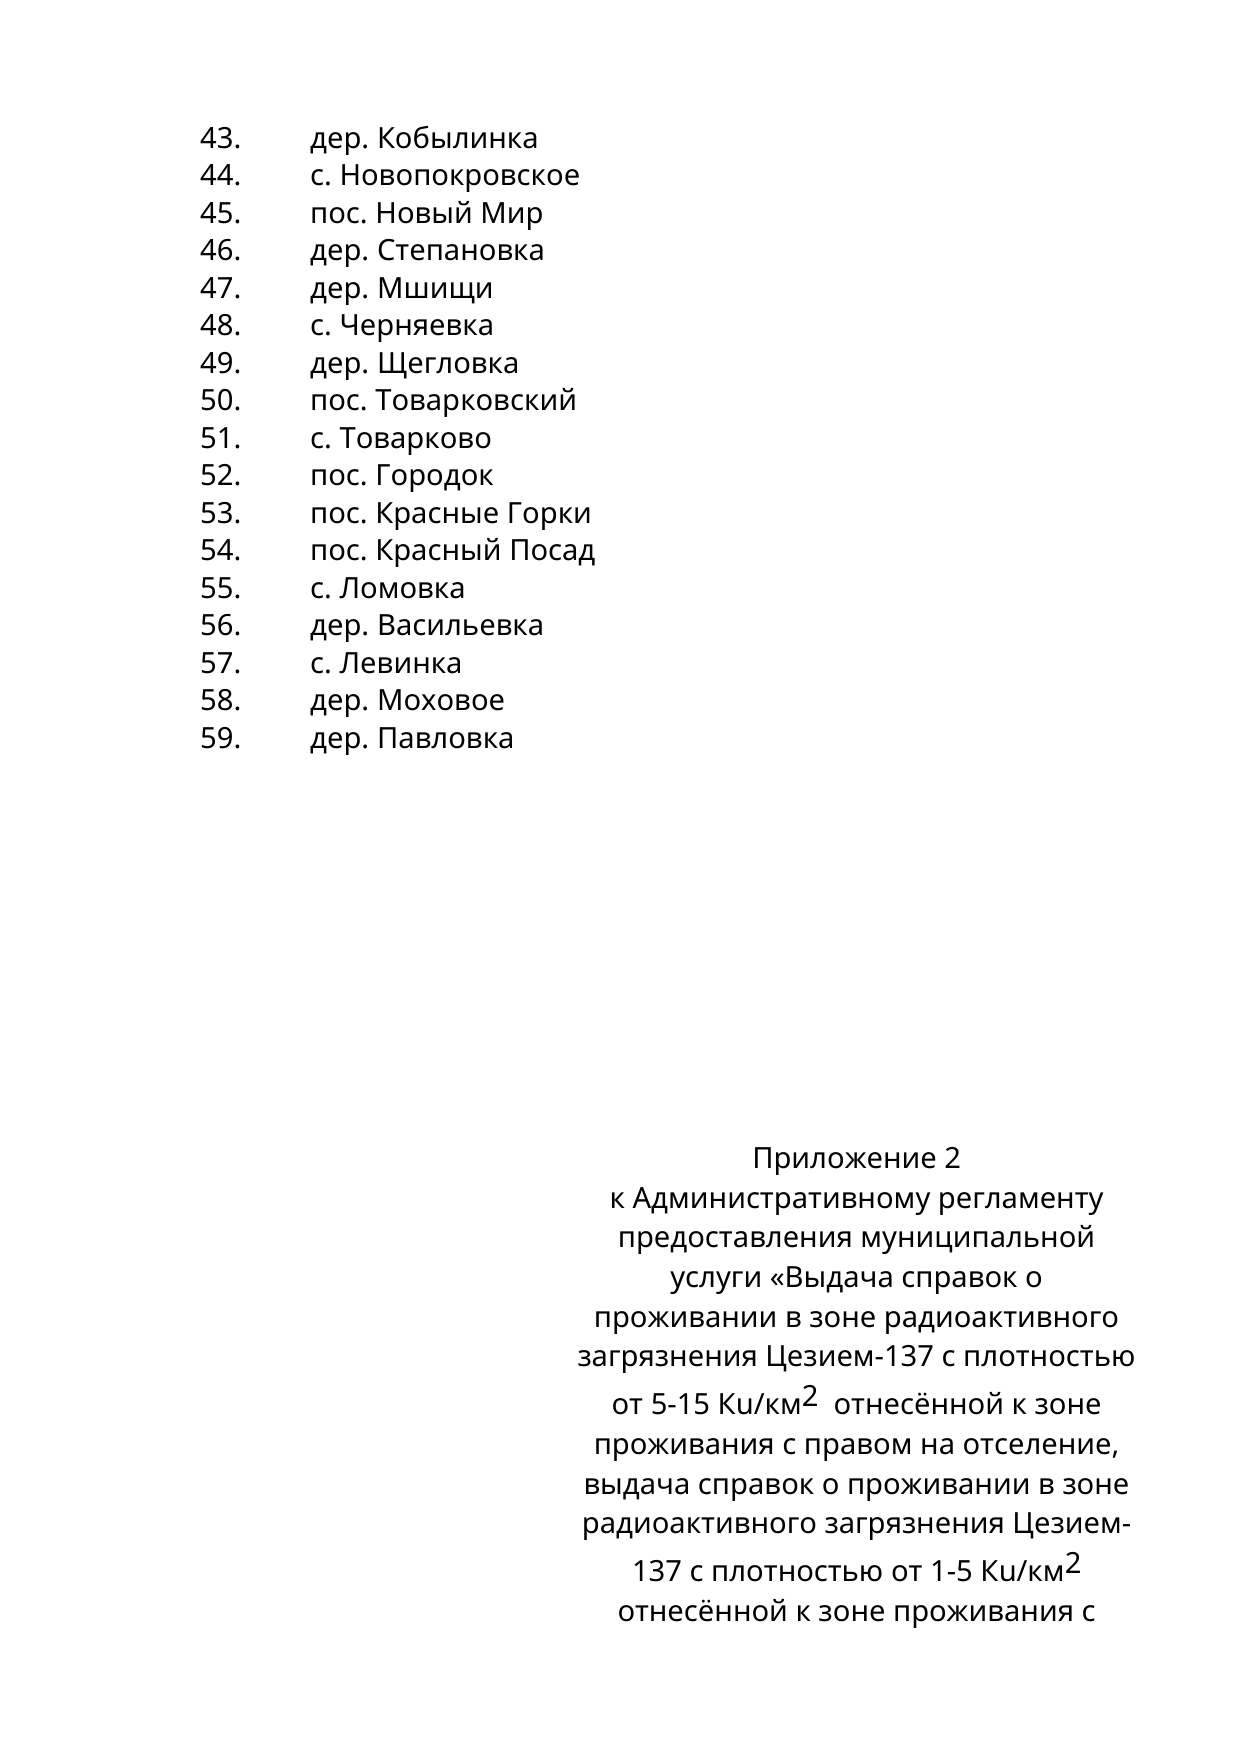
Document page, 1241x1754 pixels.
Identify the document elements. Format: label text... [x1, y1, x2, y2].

list с. Новопокровское [200, 156, 1137, 193]
list дер. Мшищи [200, 268, 1137, 306]
list дер. Павловка [200, 718, 1137, 756]
list пос. Красные Горки [200, 493, 1137, 531]
text к Административному регламенту предоставления муниципальной [576, 1177, 1137, 1256]
list пос. Товарковский [200, 381, 1137, 418]
list пос. Городок [200, 456, 1137, 493]
list дер. Степановка [200, 231, 1137, 268]
list с. Ломовка [200, 568, 1137, 606]
list дер. Щегловка [200, 343, 1137, 381]
text Приложение 2 [576, 1137, 1137, 1177]
list с. Левинка [200, 643, 1137, 681]
list дер. Моховое [200, 681, 1137, 718]
list пос. Новый Мир [200, 193, 1137, 231]
list пос. Красный Посад [200, 531, 1137, 568]
list с. Товарково [200, 418, 1137, 456]
list дер. Васильевка [200, 606, 1137, 643]
list дер. Кобылинка [200, 118, 1137, 156]
list с. Черняевка [200, 306, 1137, 343]
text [576, 1256, 1137, 1630]
